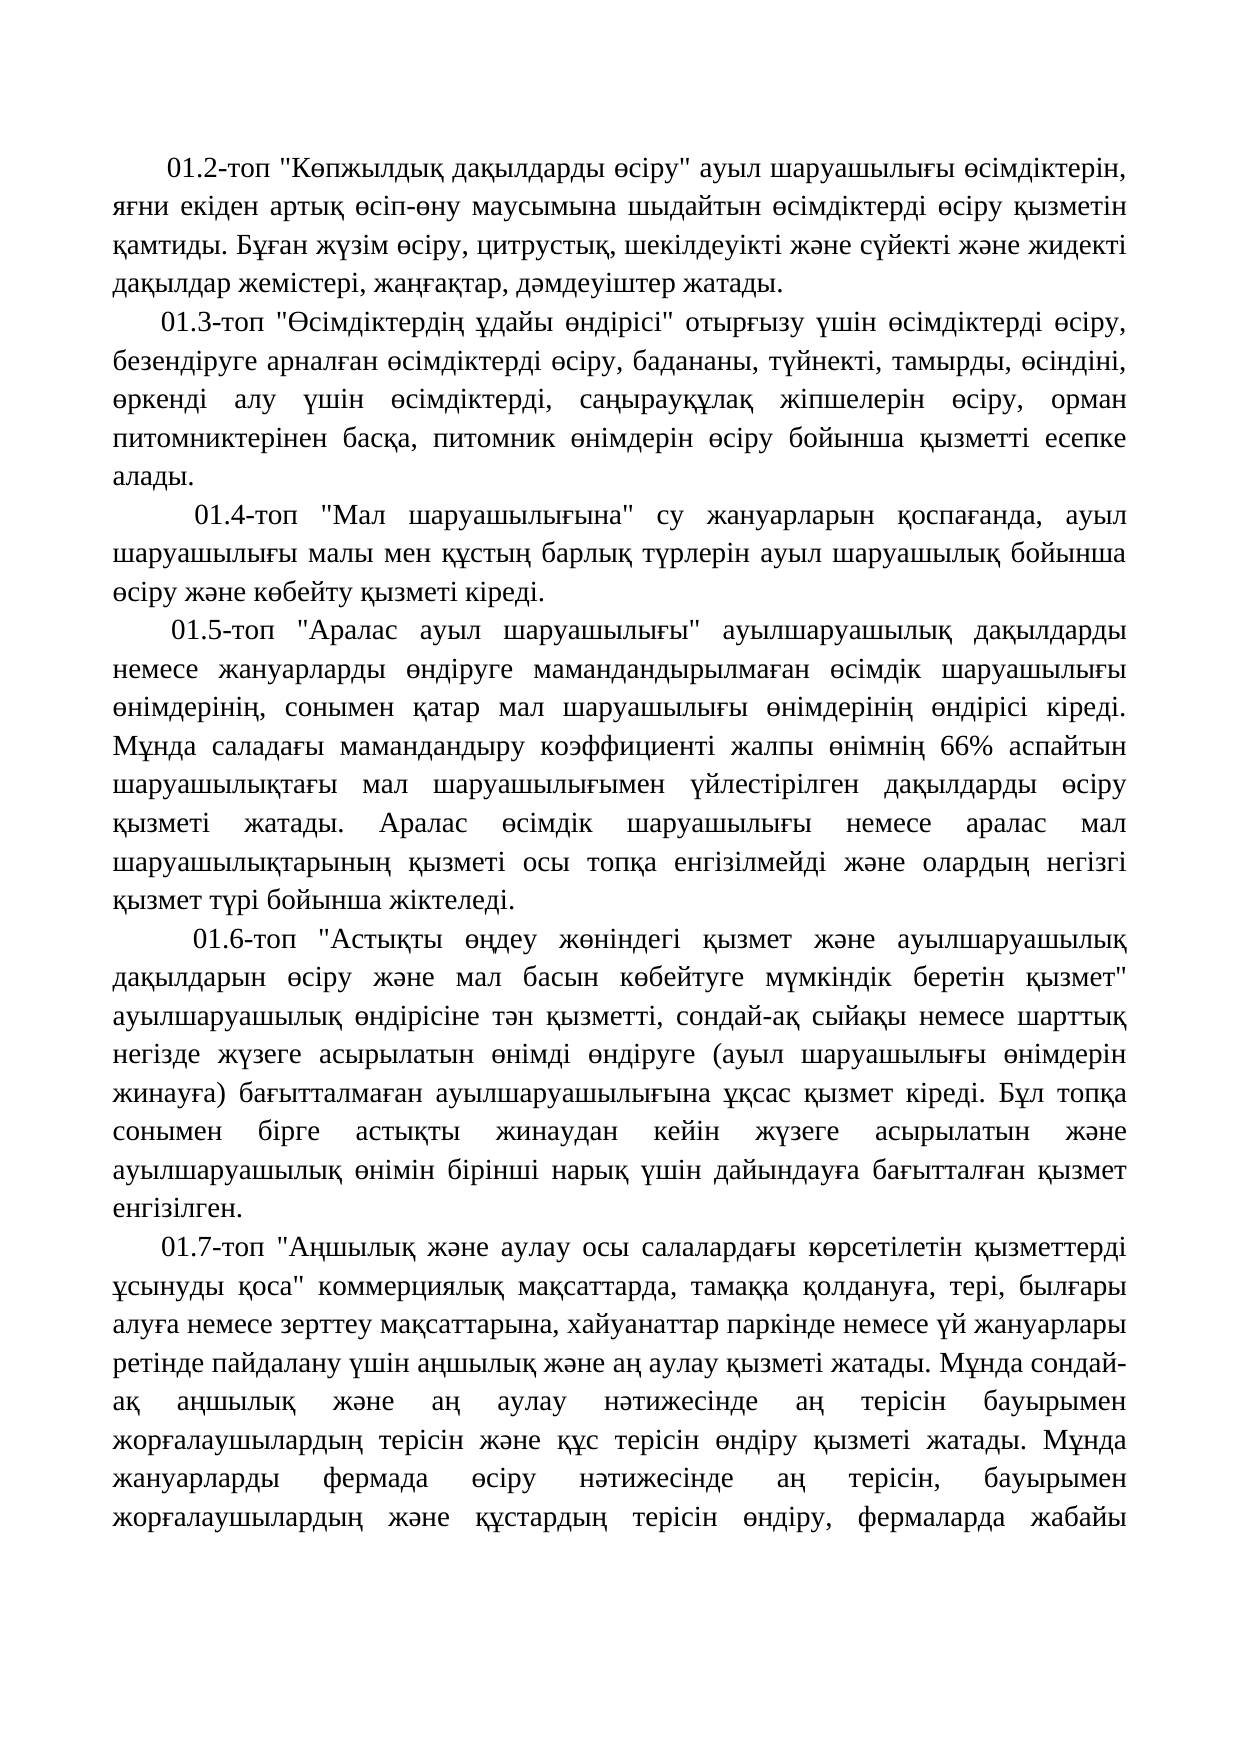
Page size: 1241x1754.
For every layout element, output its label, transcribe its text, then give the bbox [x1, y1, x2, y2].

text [112, 1229, 1128, 1532]
text 01.5-топ "Аралас ауыл шаруашылығы" ауылшаруашылық дақылдарды немесе жануарларды өндіруге мамандандырылмаған өсімдік шаруашылығы өнімдерінің, сонымен қатар мал шаруашылығы өнімдерінің өндірісі кіреді. Мұнда саладағы мамандандыру коэффициенті жалпы өнімнің 66% аспайтын шаруашылықтағы мал шаруашылығымен үйлестірілген дақылдарды өсіру қызметі жатады. Аралас өсімдік шаруашылығы немесе аралас мал шаруашылықтарының қызметі осы топқа енгізілмейді және олардың негізгі қызмет түрі бойынша жіктеледі. [112, 612, 1128, 916]
text 01.2-топ "Көпжылдық дақылдарды өсіру" ауыл шаруашылығы өсімдіктерін, яғни екіден артық өсіп-өну маусымына шыдайтын өсімдіктерді өсіру қызметін қамтиды. Бұған жүзім өсіру, цитрустық, шекілдеуікті және сүйекті және жидекті дақылдар жемістері, жаңғақтар, дәмдеуіштер жатады. [112, 150, 1128, 299]
text 01.4-топ "Мал шаруашылығына" су жануарларын қоспағанда, ауыл шаруашылығы малы мен құстың барлық түрлерін ауыл шаруашылық бойынша өсіру және көбейту қызметі кіреді. [112, 497, 1128, 607]
text 01.6-топ "Астықты өңдеу жөніндегі қызмет және ауылшаруашылық дақылдарын өсіру және мал басын көбейтуге мүмкіндік беретін қызмет" ауылшаруашылық өндірісіне тән қызметті, сондай-ақ сыйақы немесе шарттық негізде жүзеге асырылатын өнімді өндіруге (ауыл шаруашылығы өнімдерін жинауға) бағытталмаған ауылшаруашылығына ұқсас қызмет кіреді. Бұл топқа сонымен бірге астықты жинаудан кейін жүзеге асырылатын және ауылшаруашылық өнімін бірінші нарық үшін дайындауға бағытталған қызмет енгізілген. [112, 921, 1128, 1224]
text 01.3-топ "Өсімдіктердің ұдайы өндірісі" отырғызу үшін өсімдіктерді өсіру, безендіруге арналған өсімдіктерді өсіру, бадананы, түйнекті, тамырды, өсіндіні, өркенді алу үшін өсімдіктерді, саңырауқұлақ жіпшелерін өсіру, орман питомниктерінен басқа, питомник өнімдерін өсіру бойынша қызметті есепке алады. [112, 304, 1128, 492]
